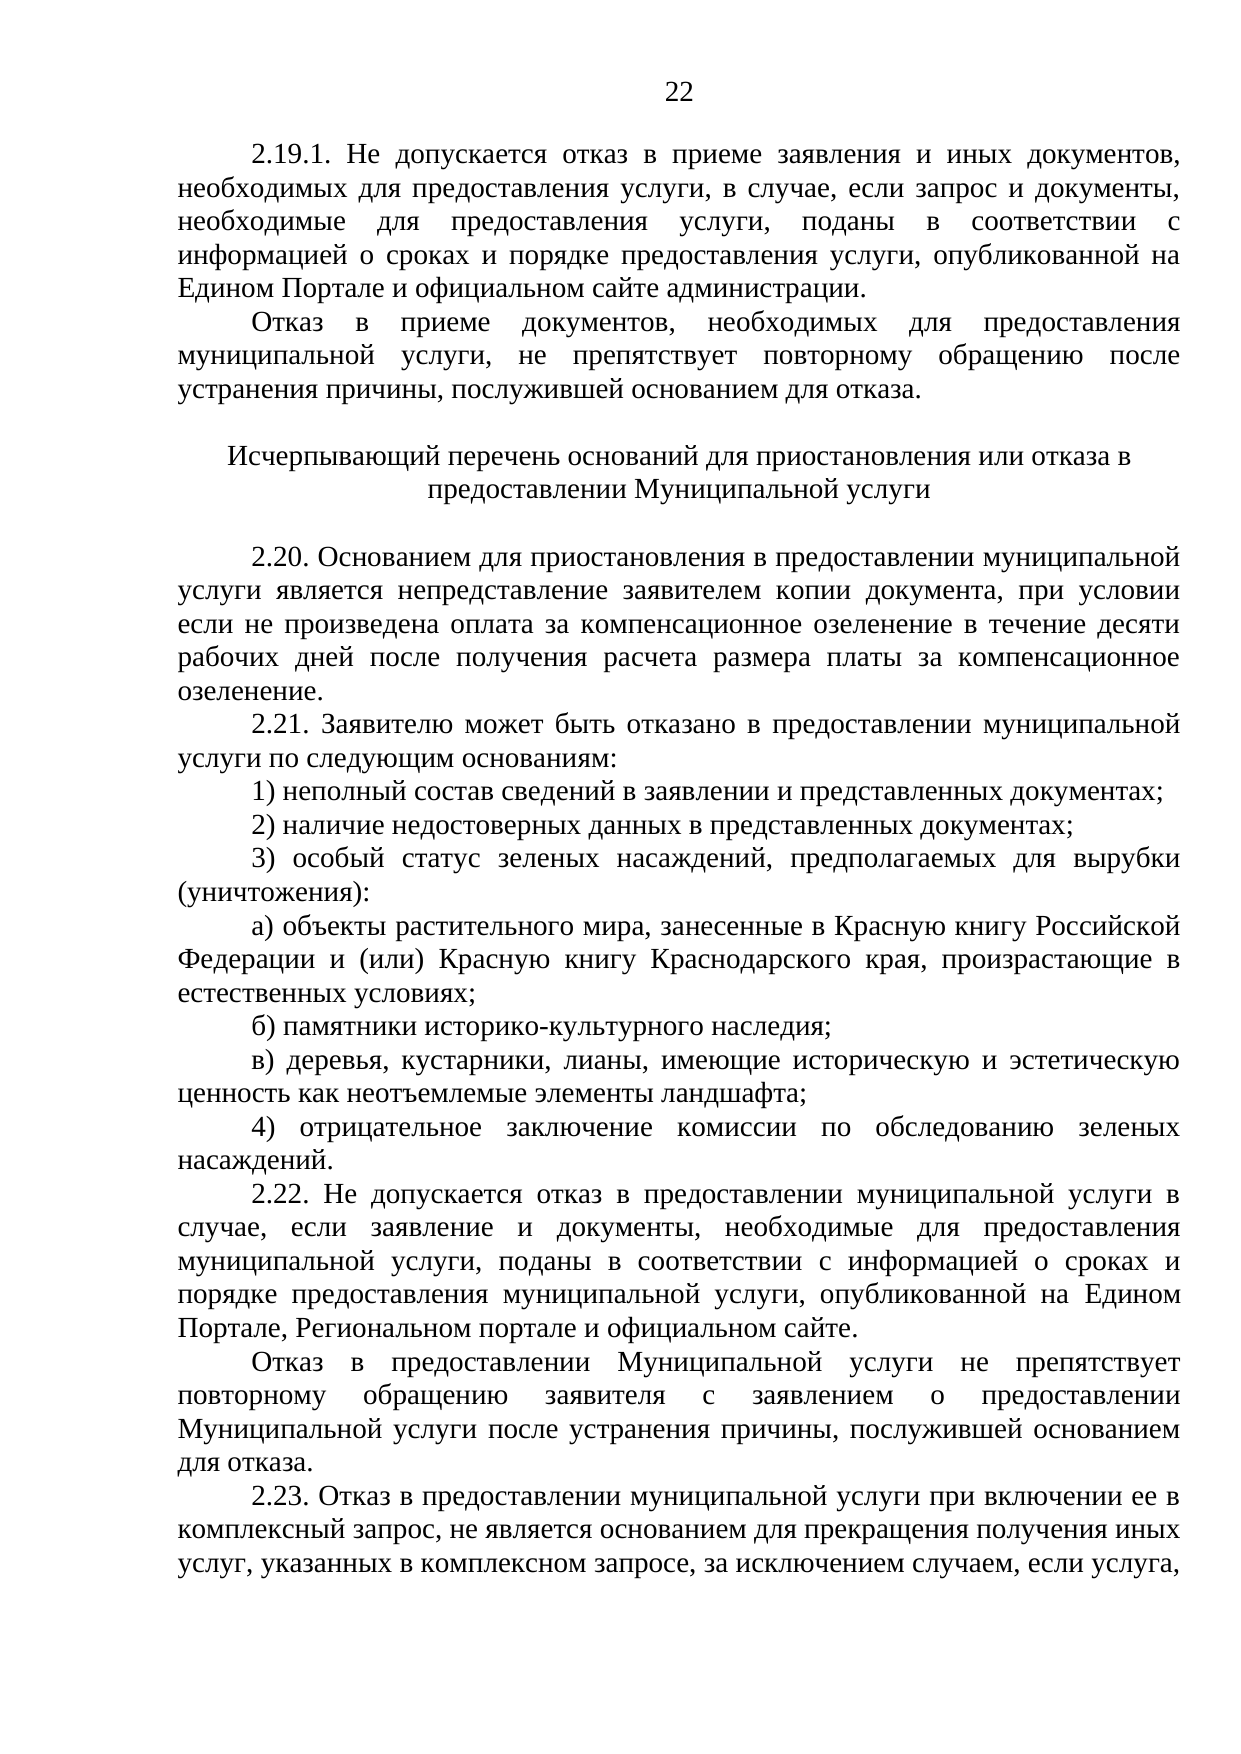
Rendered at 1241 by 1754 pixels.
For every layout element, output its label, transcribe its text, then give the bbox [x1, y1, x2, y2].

text 3) особый статус зеленых насаждений, предполагаемых для вырубки (уничтожения): [177, 841, 1181, 908]
text а) объекты растительного мира, занесенные в Красную книгу Российской Федерации и (или) Красную книгу Краснодарского края, произрастающие в естественных условиях; [177, 908, 1181, 1008]
text 2.21. Заявителю может быть отказано в предоставлении муниципальной услуги по следующим основаниям: [177, 706, 1181, 773]
text Отказ в приеме документов, необходимых для предоставления муниципальной услуги, не препятствует повторному обращению после устранения причины, послужившей основанием для отказа. [177, 304, 1181, 404]
text 2) наличие недостоверных данных в представленных документах; [177, 807, 1181, 841]
text 2.19.1. Не допускается отказ в приеме заявления и иных документов, необходимых для предоставления услуги, в случае, если запрос и документы, необходимые для предоставления услуги, поданы в соответствии с информацией о сроках и порядке предоставления услуги, опубликованной на Едином Портале и официальном сайте администрации. [177, 136, 1181, 304]
text 1) неполный состав сведений в заявлении и представленных документах; [177, 773, 1181, 807]
text 2.20. Основанием для приостановления в предоставлении муниципальной услуги является непредставление заявителем копии документа, при условии если не произведена оплата за компенсационное озеленение в течение десяти рабочих дней после получения расчета размера платы за компенсационное озеленение. [177, 539, 1181, 706]
text 4) отрицательное заключение комиссии по обследованию зеленых насаждений. [177, 1109, 1181, 1176]
text 2.22. Не допускается отказ в предоставлении муниципальной услуги в случае, если заявление и документы, необходимые для предоставления муниципальной услуги, поданы в соответствии с информацией о сроках и порядке предоставления муниципальной услуги, опубликованной на Едином Портале, Региональном портале и официальном сайте. [177, 1176, 1181, 1344]
text Исчерпывающий перечень оснований для приостановления или отказа в предоставлении Муниципальной услуги [177, 438, 1181, 505]
text б) памятники историко-культурного наследия; [177, 1008, 1181, 1042]
text в) деревья, кустарники, лианы, имеющие историческую и эстетическую ценность как неотъемлемые элементы ландшафта; [177, 1042, 1181, 1109]
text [177, 1478, 1181, 1578]
text Отказ в предоставлении Муниципальной услуги не препятствует повторному обращению заявителя с заявлением о предоставлении Муниципальной услуги после устранения причины, послужившей основанием для отказа. [177, 1344, 1181, 1478]
